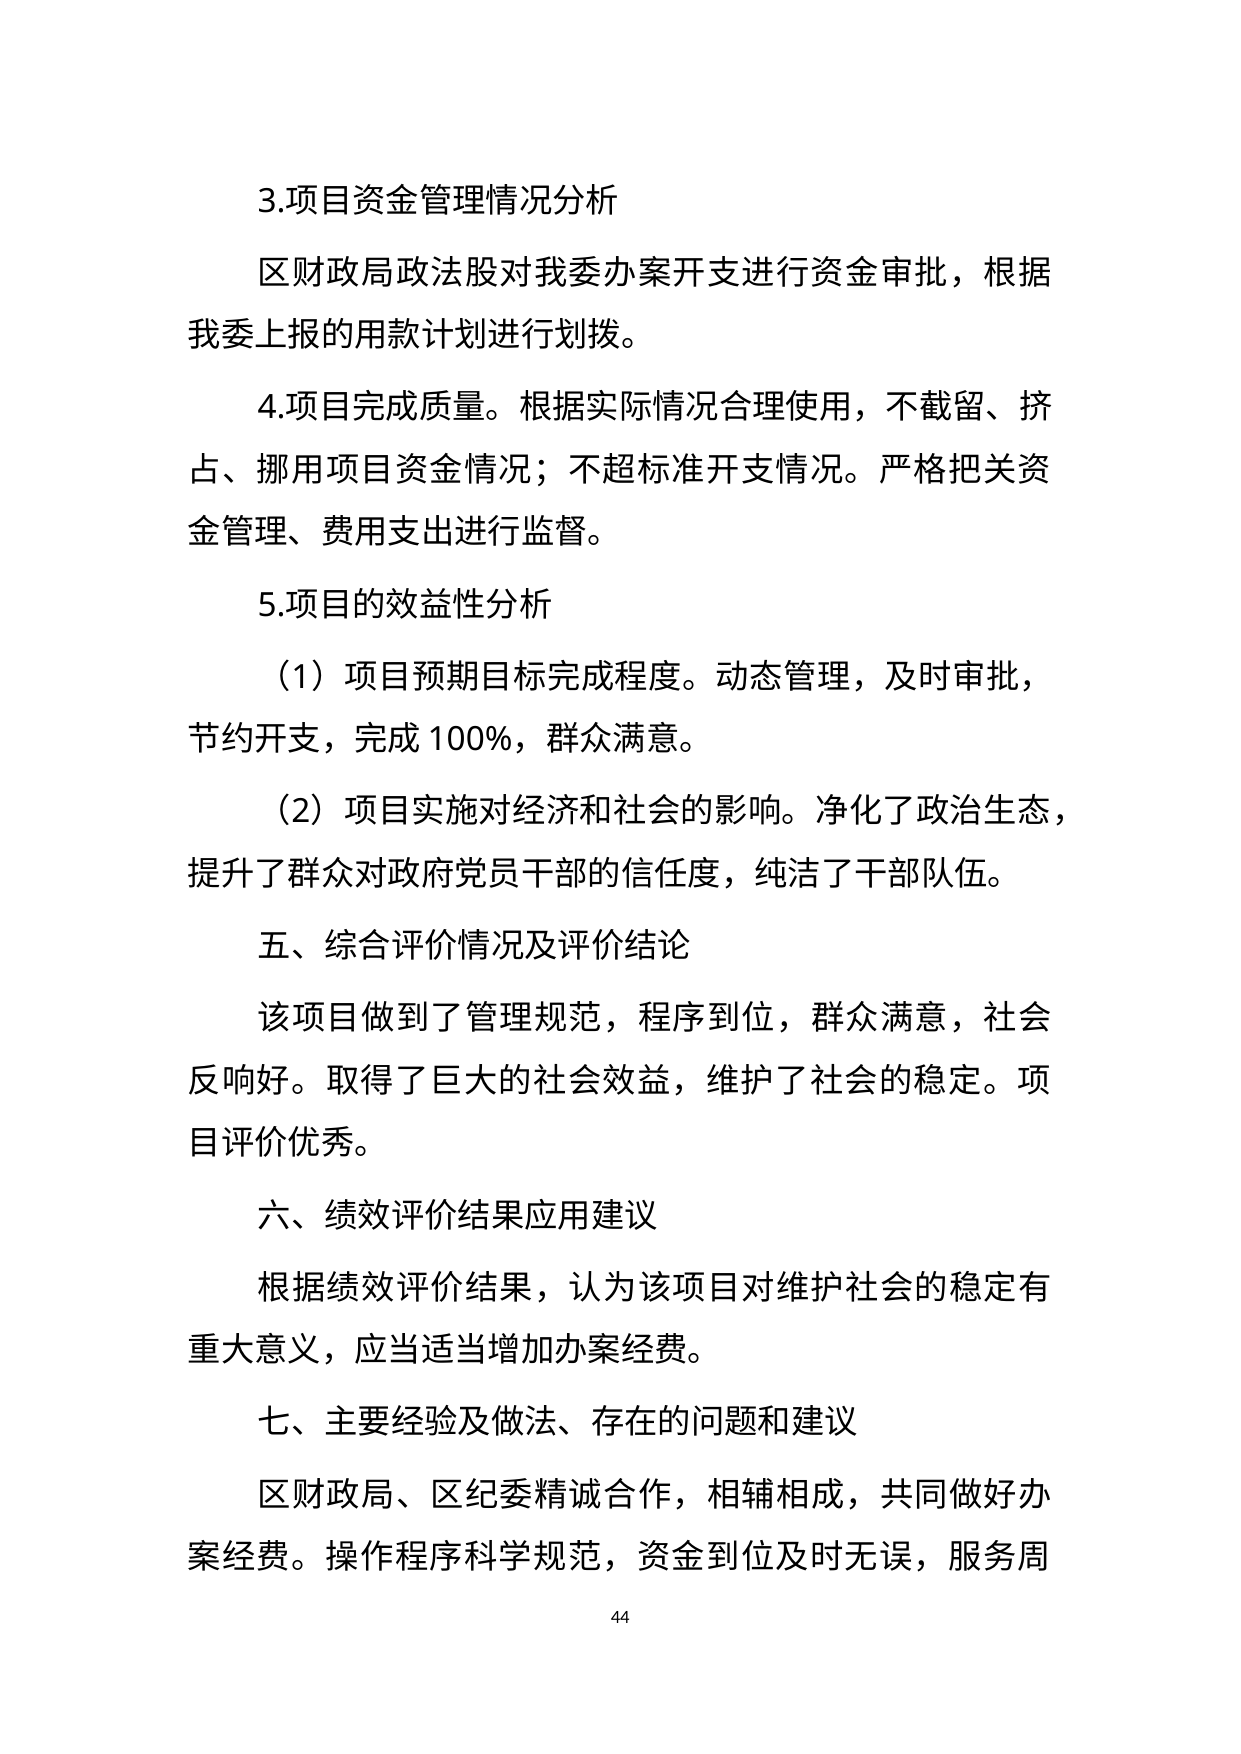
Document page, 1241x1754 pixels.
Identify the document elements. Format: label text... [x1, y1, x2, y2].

text 区财政局政法股对我委办案开支进行资金审批，根据我委上报的用款计划进行划拨。 [187, 234, 1053, 359]
text 3.项目资金管理情况分析 [187, 162, 1053, 224]
text 该项目做到了管理规范，程序到位，群众满意，社会反响好。取得了巨大的社会效益，维护了社会的稳定。项目评价优秀。 [187, 980, 1053, 1167]
text 5.项目的效益性分析 [187, 566, 1053, 628]
text 六、绩效评价结果应用建议 [187, 1177, 1053, 1239]
text 4.项目完成质量。根据实际情况合理使用，不截留、挤占、挪用项目资金情况；不超标准开支情况。严格把关资金管理、费用支出进行监督。 [187, 369, 1053, 556]
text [187, 1456, 1053, 1581]
text 七、主要经验及做法、存在的问题和建议 [187, 1384, 1053, 1446]
text （1）项目预期目标完成程度。动态管理，及时审批，节约开支，完成100%，群众满意。 [187, 638, 1053, 763]
text （2）项目实施对经济和社会的影响。净化了政治生态，提升了群众对政府党员干部的信任度，纯洁了干部队伍。 [187, 773, 1053, 898]
text 根据绩效评价结果，认为该项目对维护社会的稳定有重大意义，应当适当增加办案经费。 [187, 1249, 1053, 1374]
text 五、综合评价情况及评价结论 [187, 908, 1053, 970]
